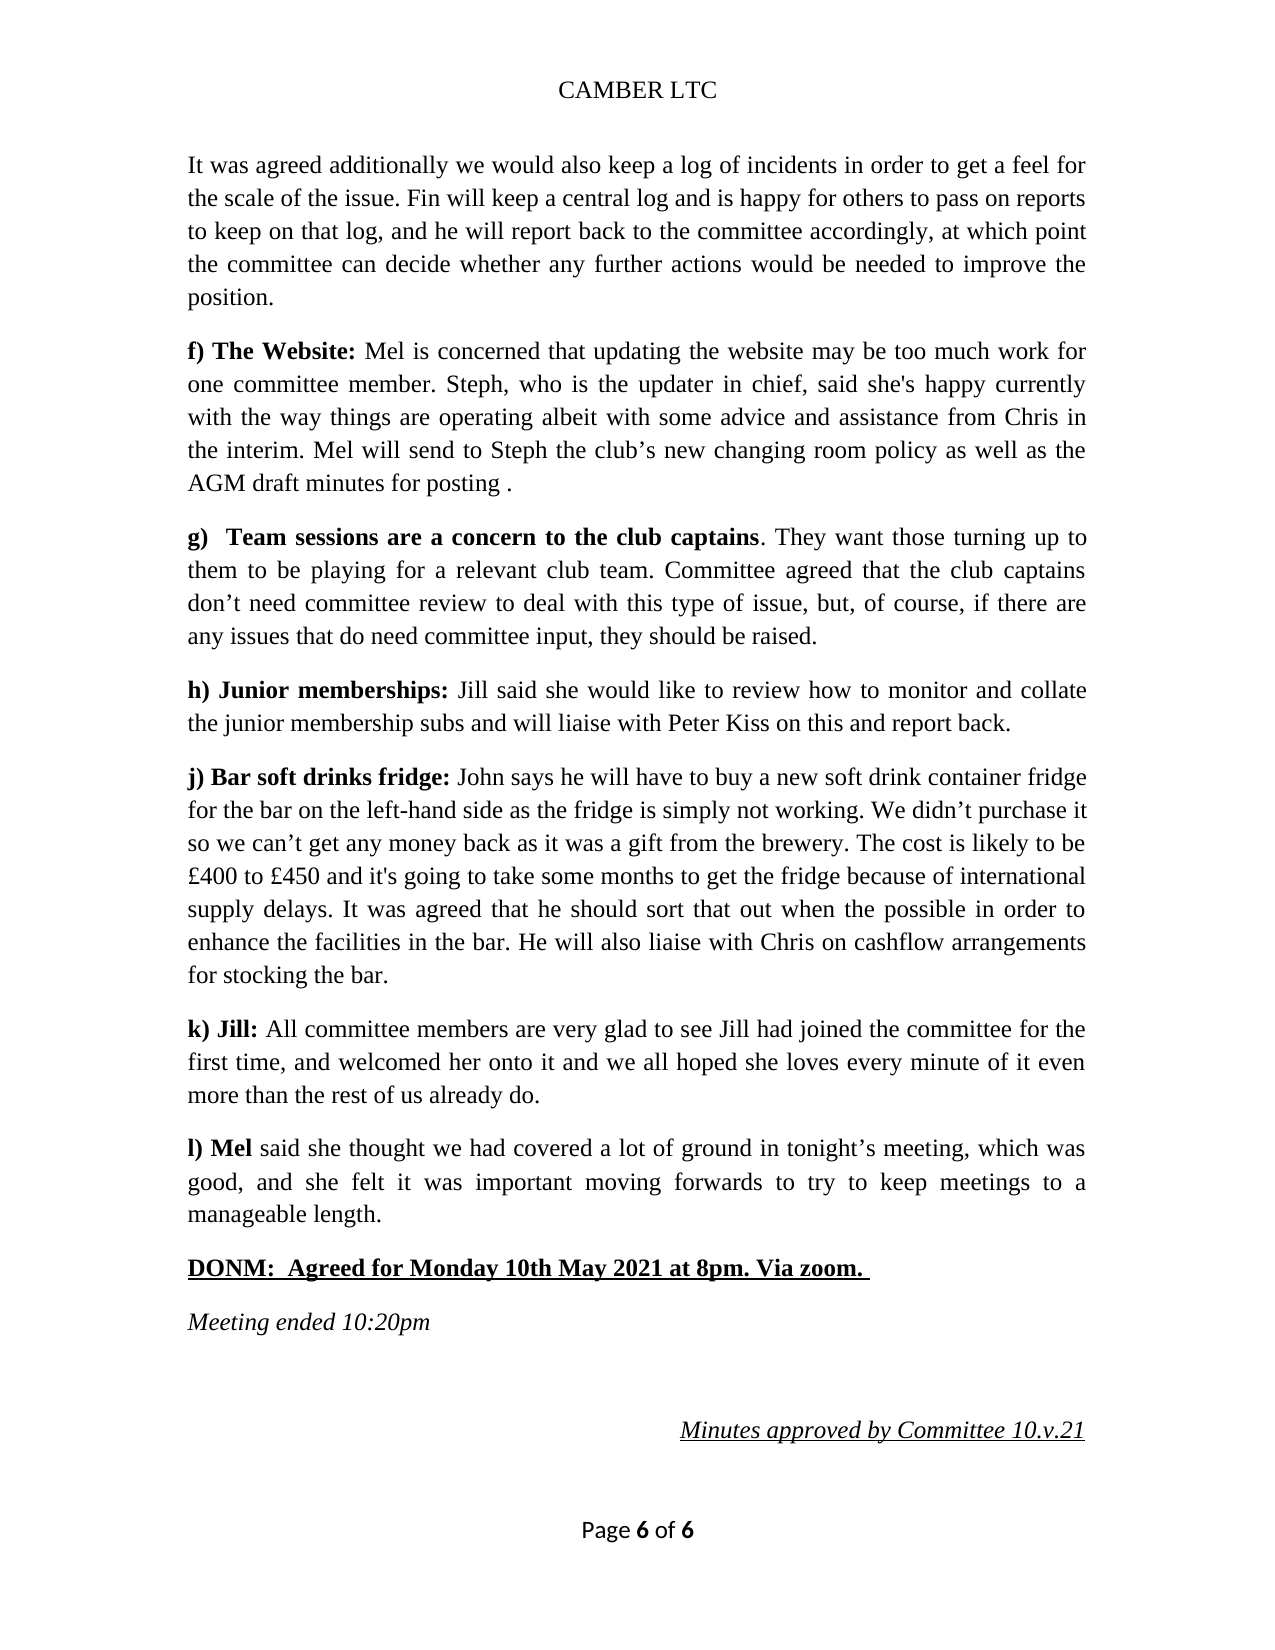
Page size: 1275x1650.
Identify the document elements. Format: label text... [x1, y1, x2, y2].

text Meeting ended 10:20pm [187, 1307, 1087, 1336]
text It was agreed additionally we would also keep a log of incidents in order to get a feel for the scale of the issue. Fin will keep a central log and is happy for others to pass on reports to keep on that log, and he will report back to the committee accordingly, at which point the committee can decide whether any further actions would be needed to improve the position. [187, 150, 1087, 311]
text Minutes approved by Committee 10.v.21 [187, 1415, 1087, 1444]
text h) Junior memberships: Jill said she would like to review how to monitor and collate the junior membership subs and will liaise with Peter Kiss on this and report back. [187, 675, 1087, 737]
text j) Bar soft drinks fridge: John says he will have to buy a new soft drink container fridge for the bar on the left-hand side as the fridge is simply not working. We didn’t purchase it so we can’t get any money back as it was a gift from the brewery. The cost is likely to be £400 to £450 and it's going to take some months to get the fridge because of international supply delays. It was agreed that he should sort that out when the possible in order to enhance the facilities in the bar. He will also liaise with Chris on cashflow arrangements for stocking the bar. [187, 762, 1087, 988]
text k) Jill: All committee members are very glad to see Jill had joined the committee for the first time, and welcomed her onto it and we all hoped she loves every minute of it even more than the rest of us already do. [187, 1014, 1087, 1108]
text DONM: Agreed for Monday 10th May 2021 at 8pm. Via zoom. [187, 1253, 1087, 1282]
text g) Team sessions are a concern to the club captains. They want those turning up to them to be playing for a relevant club team. Committee agreed that the club captains don’t need committee review to deal with this type of issue, but, of course, if there are any issues that do need committee input, they should be raised. [187, 522, 1087, 650]
text l) Mel said she thought we had covered a lot of ground in tonight’s meeting, which was good, and she felt it was important moving forwards to try to keep meetings to a manageable length. [187, 1133, 1087, 1228]
text f) The Website: Mel is concerned that updating the website may be too much work for one committee member. Steph, who is the updater in chief, said she's happy currently with the way things are operating albeit with some advice and assistance from Chris in the interim. Mel will send to Steph the club’s new changing room policy as well as the AGM draft minutes for posting . [187, 336, 1087, 497]
